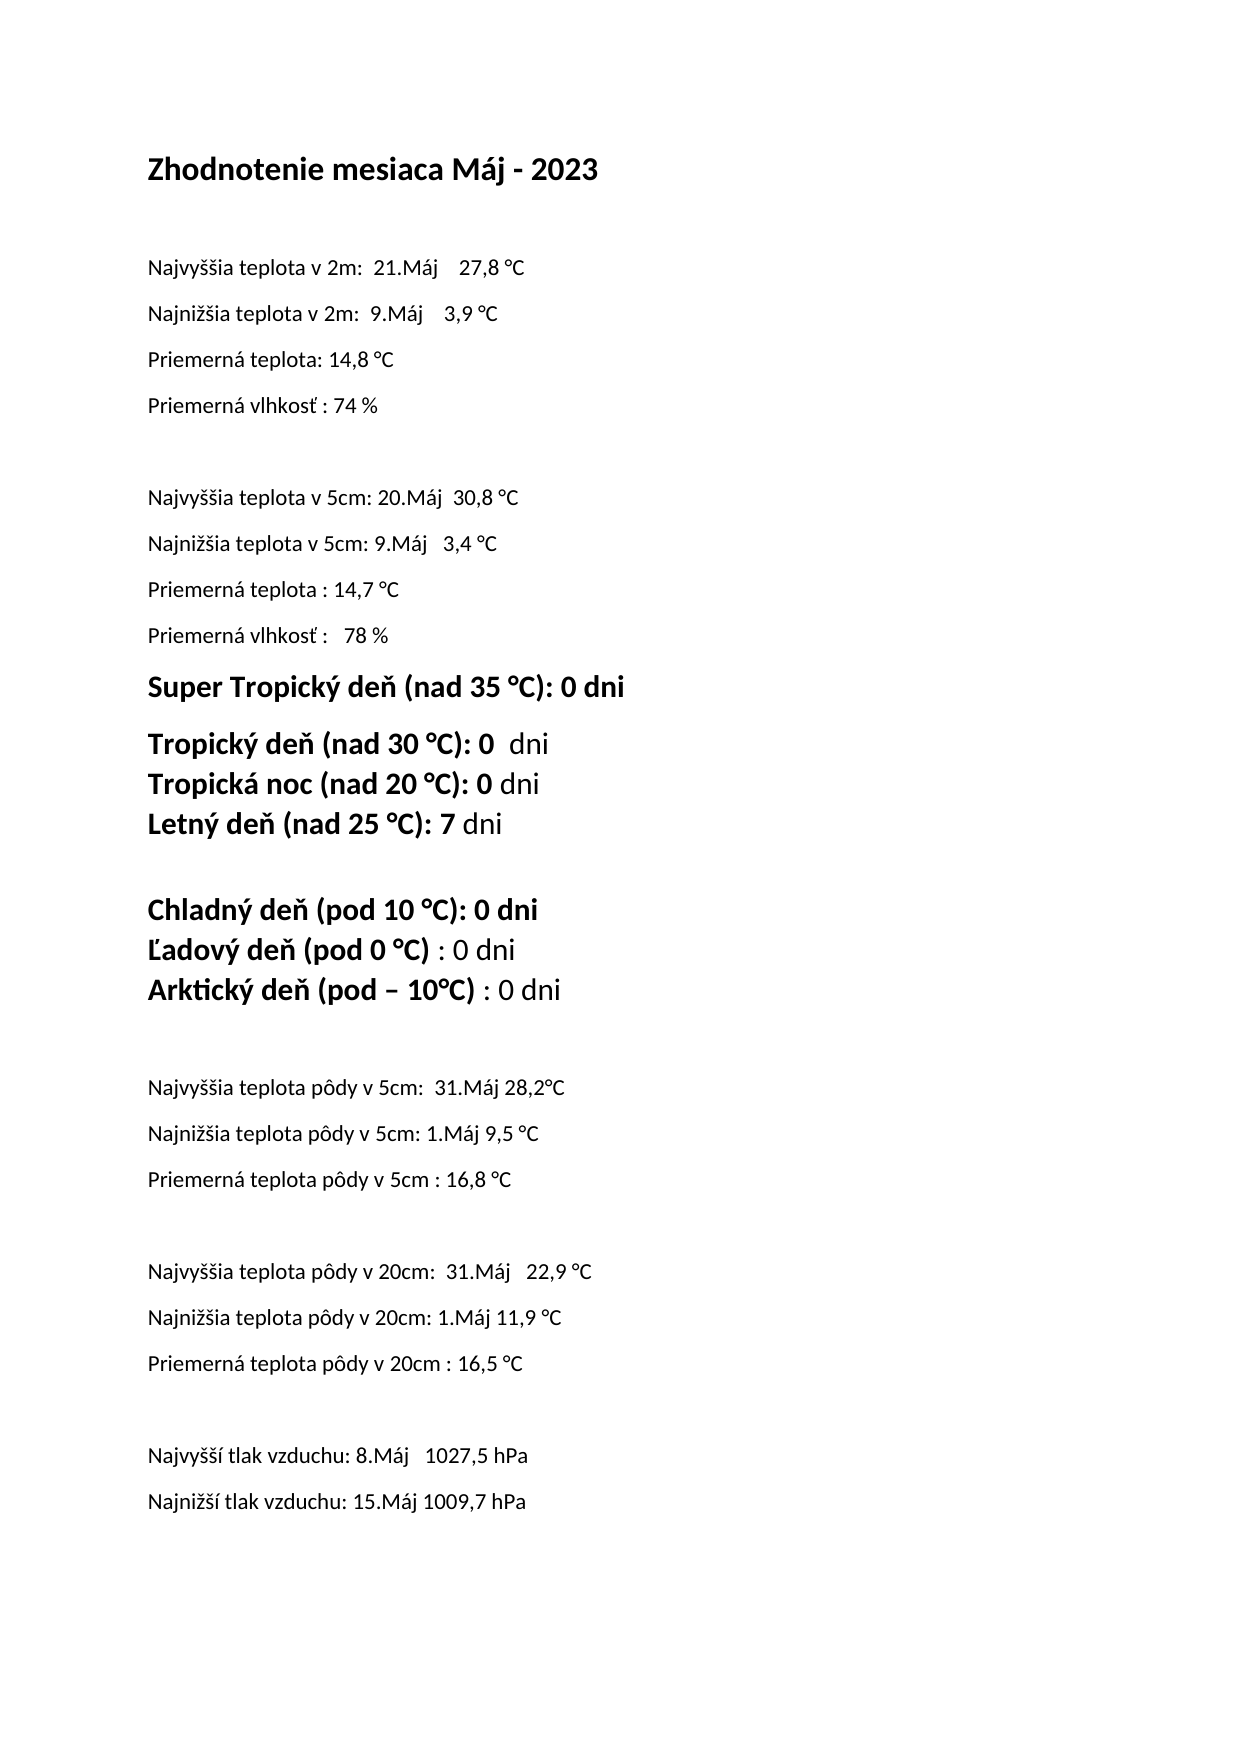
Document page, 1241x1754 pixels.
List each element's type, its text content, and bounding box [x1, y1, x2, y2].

text Tropický deň (nad 30 °C): 0 dni Tropická noc (nad 20 °C): 0 dni Letný deň (nad 25 °C): 7 dni [148, 724, 1093, 872]
text Najvyššia teplota v 5cm: 20.Máj 30,8 °C [148, 483, 1093, 511]
text Chladný deň (pod 10 °C): 0 dni Ľadový deň (pod 0 °C) : 0 dni Arktický deň (pod – 10°C) : 0 dni [148, 890, 1093, 1008]
text Najnižšia teplota v 5cm: 9.Máj 3,4 °C [148, 529, 1093, 557]
text Najnižšia teplota pôdy v 20cm: 1.Máj 11,9 °C [148, 1303, 1093, 1331]
text Priemerná vlhkosť : 78 % [148, 621, 1093, 649]
text Najnižšia teplota pôdy v 5cm: 1.Máj 9,5 °C [148, 1119, 1093, 1147]
text Super Tropický deň (nad 35 °C): 0 dni [148, 667, 1093, 706]
text Najnižšia teplota v 2m: 9.Máj 3,9 °C [148, 299, 1093, 327]
text Najvyššia teplota pôdy v 20cm: 31.Máj 22,9 °C [148, 1257, 1093, 1285]
text Zhodnotenie mesiaca Máj - 2023 [148, 148, 1093, 188]
text Najnižší tlak vzduchu: 15.Máj 1009,7 hPa [148, 1487, 1093, 1515]
text Najvyššia teplota pôdy v 5cm: 31.Máj 28,2°C [148, 1073, 1093, 1101]
text Priemerná teplota : 14,7 °C [148, 575, 1093, 603]
text Priemerná teplota pôdy v 5cm : 16,8 °C [148, 1165, 1093, 1193]
text Najvyšší tlak vzduchu: 8.Máj 1027,5 hPa [148, 1441, 1093, 1469]
text Priemerná vlhkosť : 74 % [148, 391, 1093, 419]
text Priemerná teplota pôdy v 20cm : 16,5 °C [148, 1349, 1093, 1377]
text Najvyššia teplota v 2m: 21.Máj 27,8 °C [148, 253, 1093, 281]
text Priemerná teplota: 14,8 °C [148, 345, 1093, 373]
